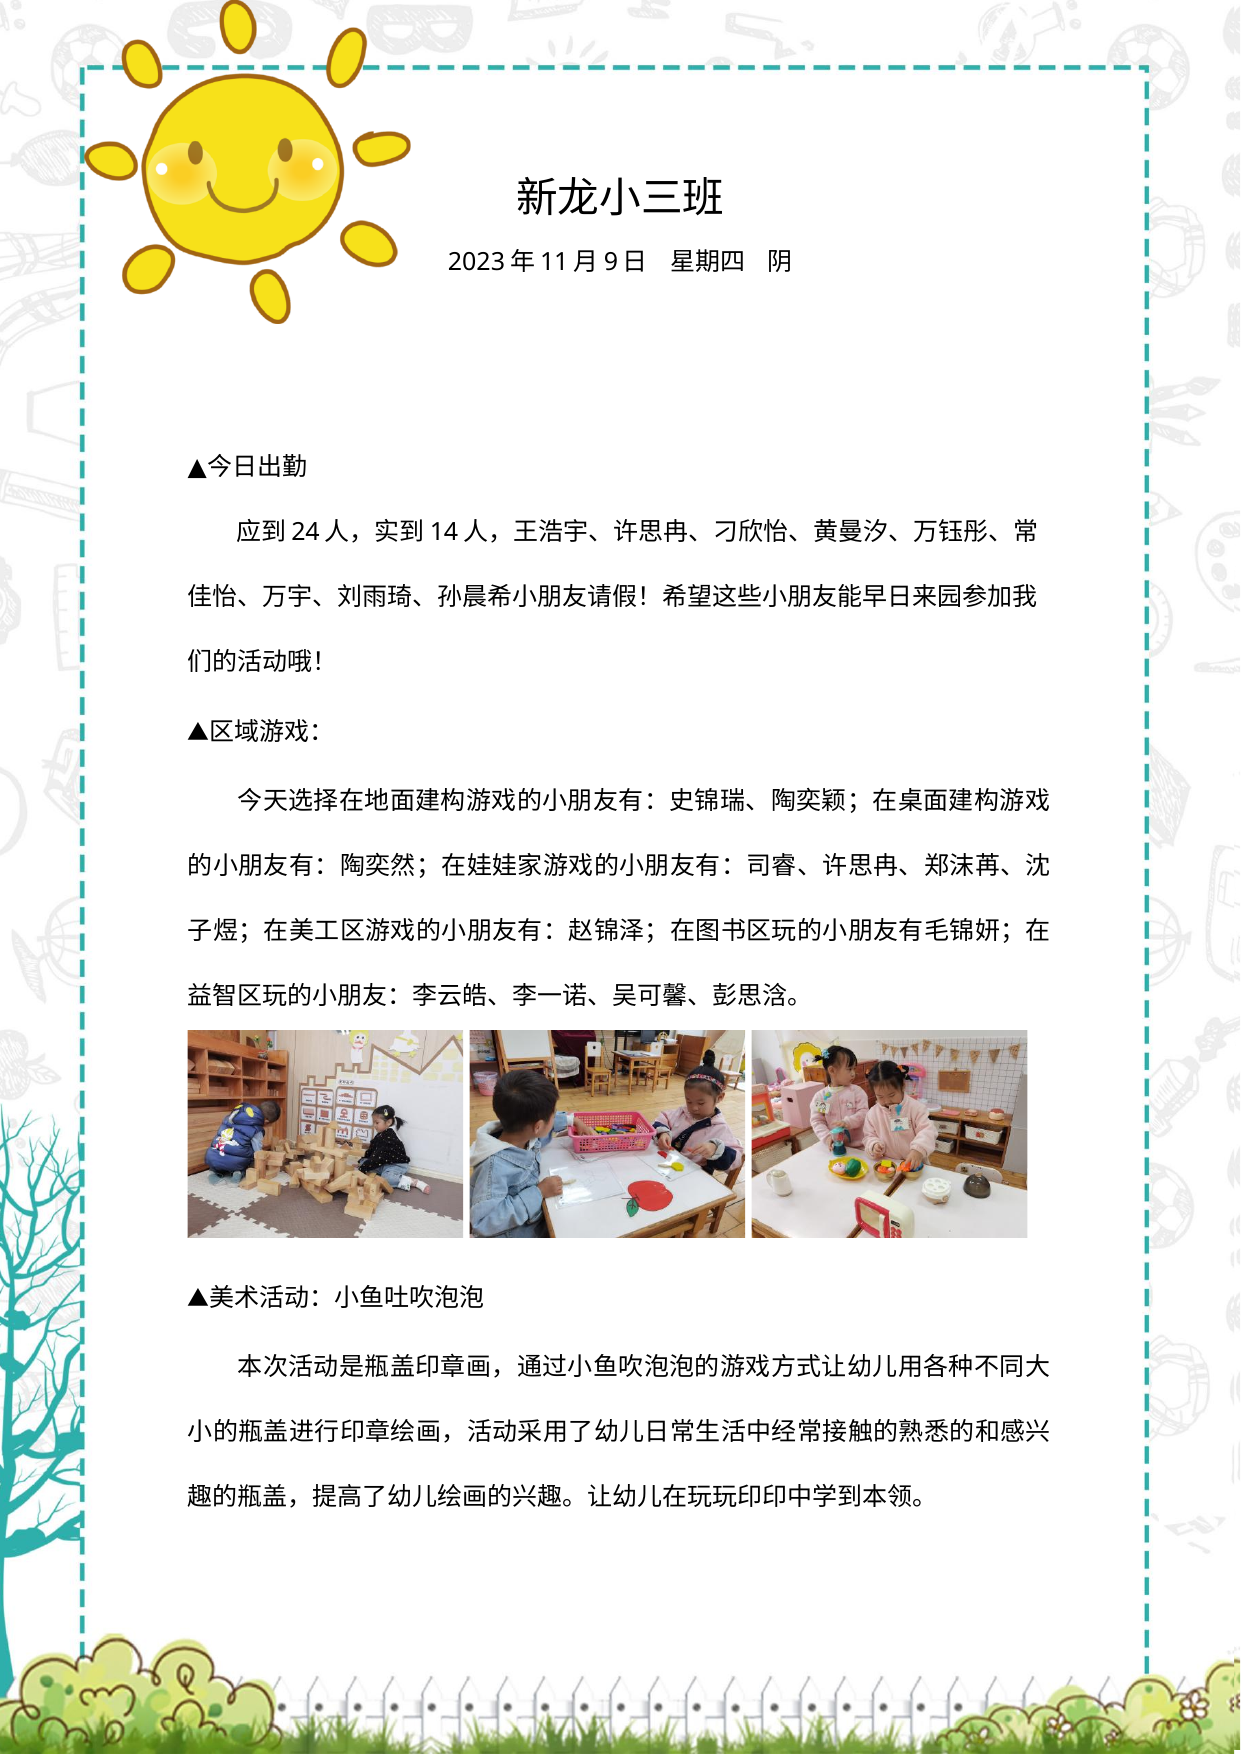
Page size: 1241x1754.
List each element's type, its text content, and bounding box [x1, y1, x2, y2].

text ▲区域游戏： [187, 697, 1053, 762]
text 今天选择在地面建构游戏的小朋友有：史锦瑞、陶奕颖；在桌面建构游戏的小朋友有：陶奕然；在娃娃家游戏的小朋友有：司睿、许思冉、郑沫苒、沈子煜；在美工区游戏的小朋友有：赵锦泽；在图书区玩的小朋友有毛锦妍；在益智区玩的小朋友：李云皓、李一诺、吴可馨、彭思浛。 [187, 766, 1053, 1026]
picture [0, 0, 1241, 1754]
text ▲美术活动：小鱼吐吹泡泡 [187, 1263, 1053, 1328]
text 2023年11月9日 星期四 阴 [187, 227, 1053, 292]
text 本次活动是瓶盖印章画，通过小鱼吹泡泡的游戏方式让幼儿用各种不同大小的瓶盖进行印章绘画，活动采用了幼儿日常生活中经常接触的熟悉的和感兴趣的瓶盖，提高了幼儿绘画的兴趣。让幼儿在玩玩印印中学到本领。 [187, 1332, 1053, 1527]
text ▲今日出勤 [187, 432, 1053, 497]
text 新龙小三班 [187, 162, 1053, 227]
text 应到24人，实到14人，王浩宇、许思冉、刁欣怡、黄曼汐、万钰彤、常佳怡、万宇、刘雨琦、孙晨希小朋友请假！希望这些小朋友能早日来园参加我们的活动哦！ [187, 497, 1053, 692]
